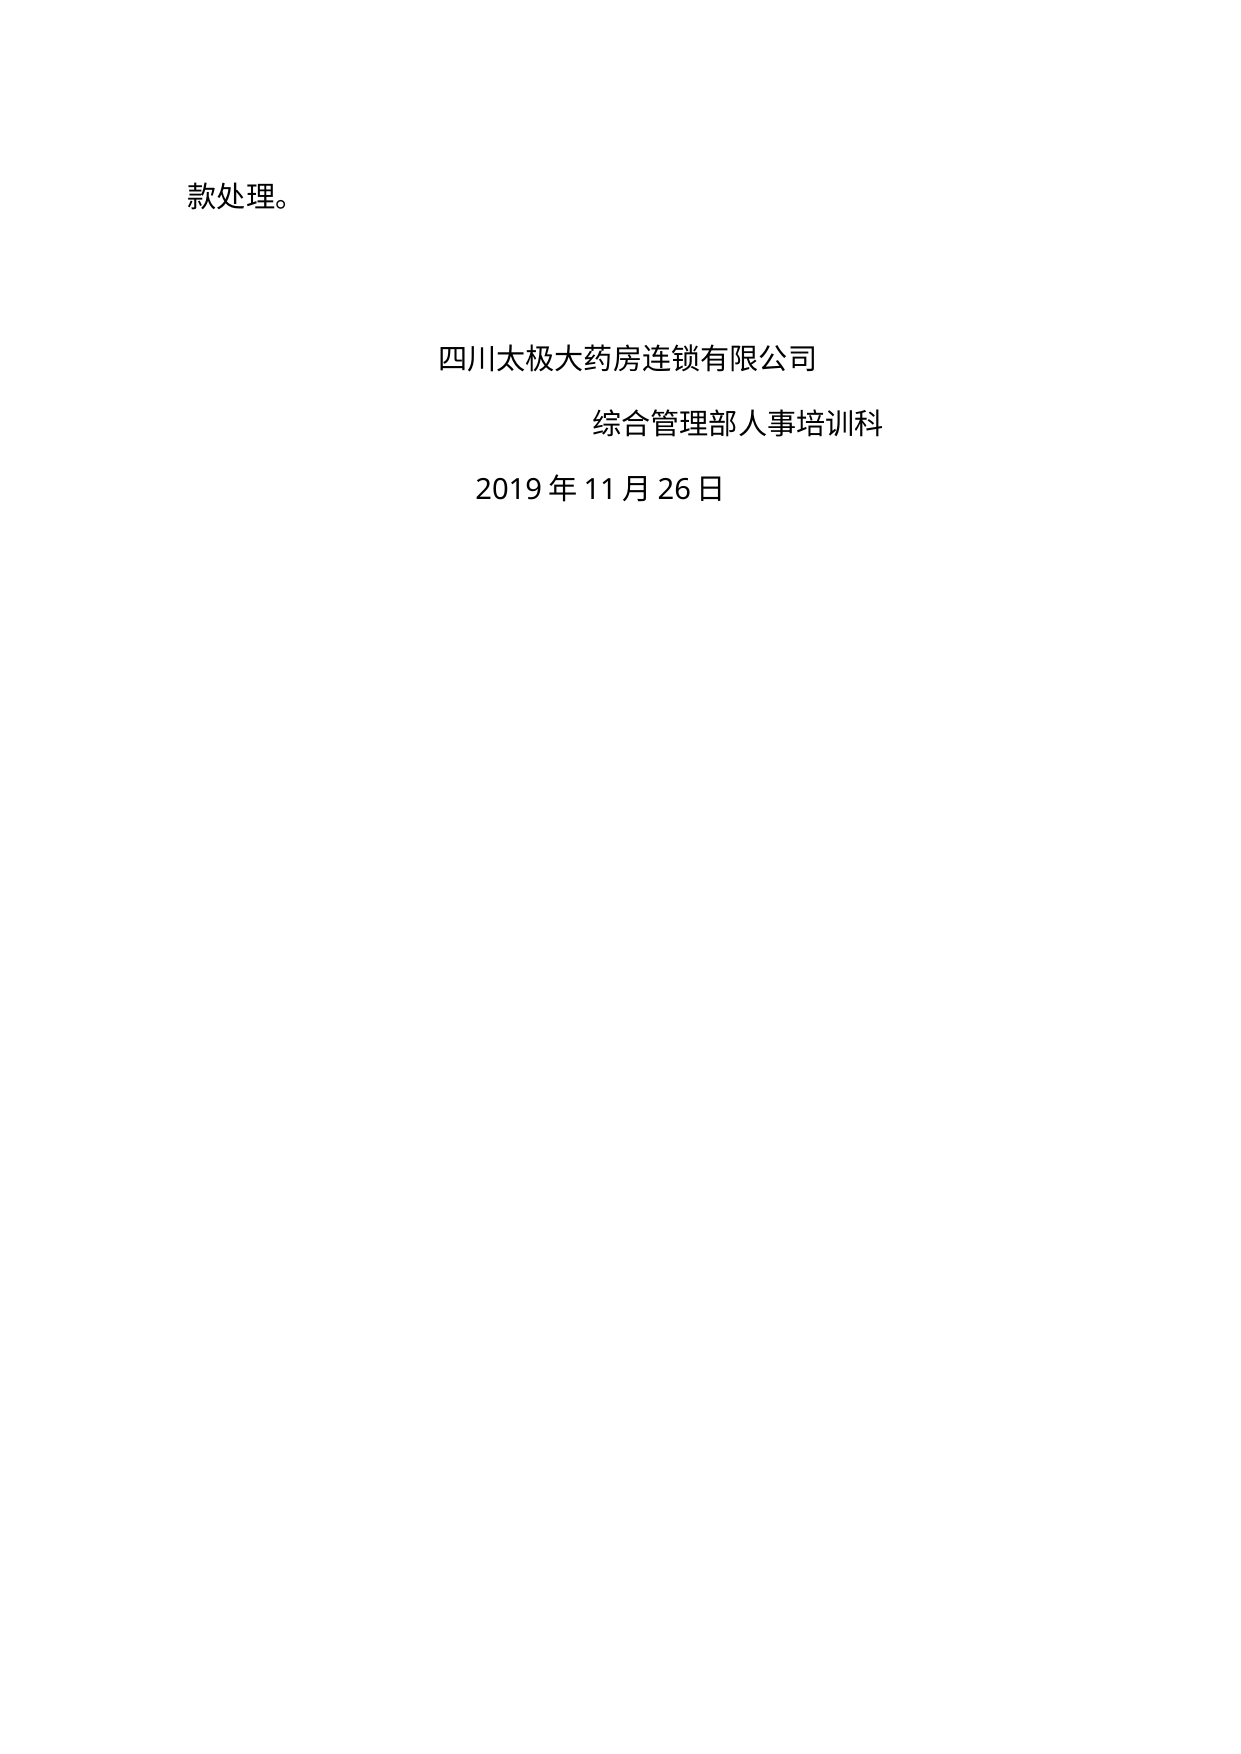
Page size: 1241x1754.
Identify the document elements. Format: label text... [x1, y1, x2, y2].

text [187, 162, 1053, 227]
text 2019年11月26日 [187, 454, 1053, 519]
text 综合管理部人事培训科 [187, 389, 1053, 454]
text 四川太极大药房连锁有限公司 [187, 324, 1053, 389]
